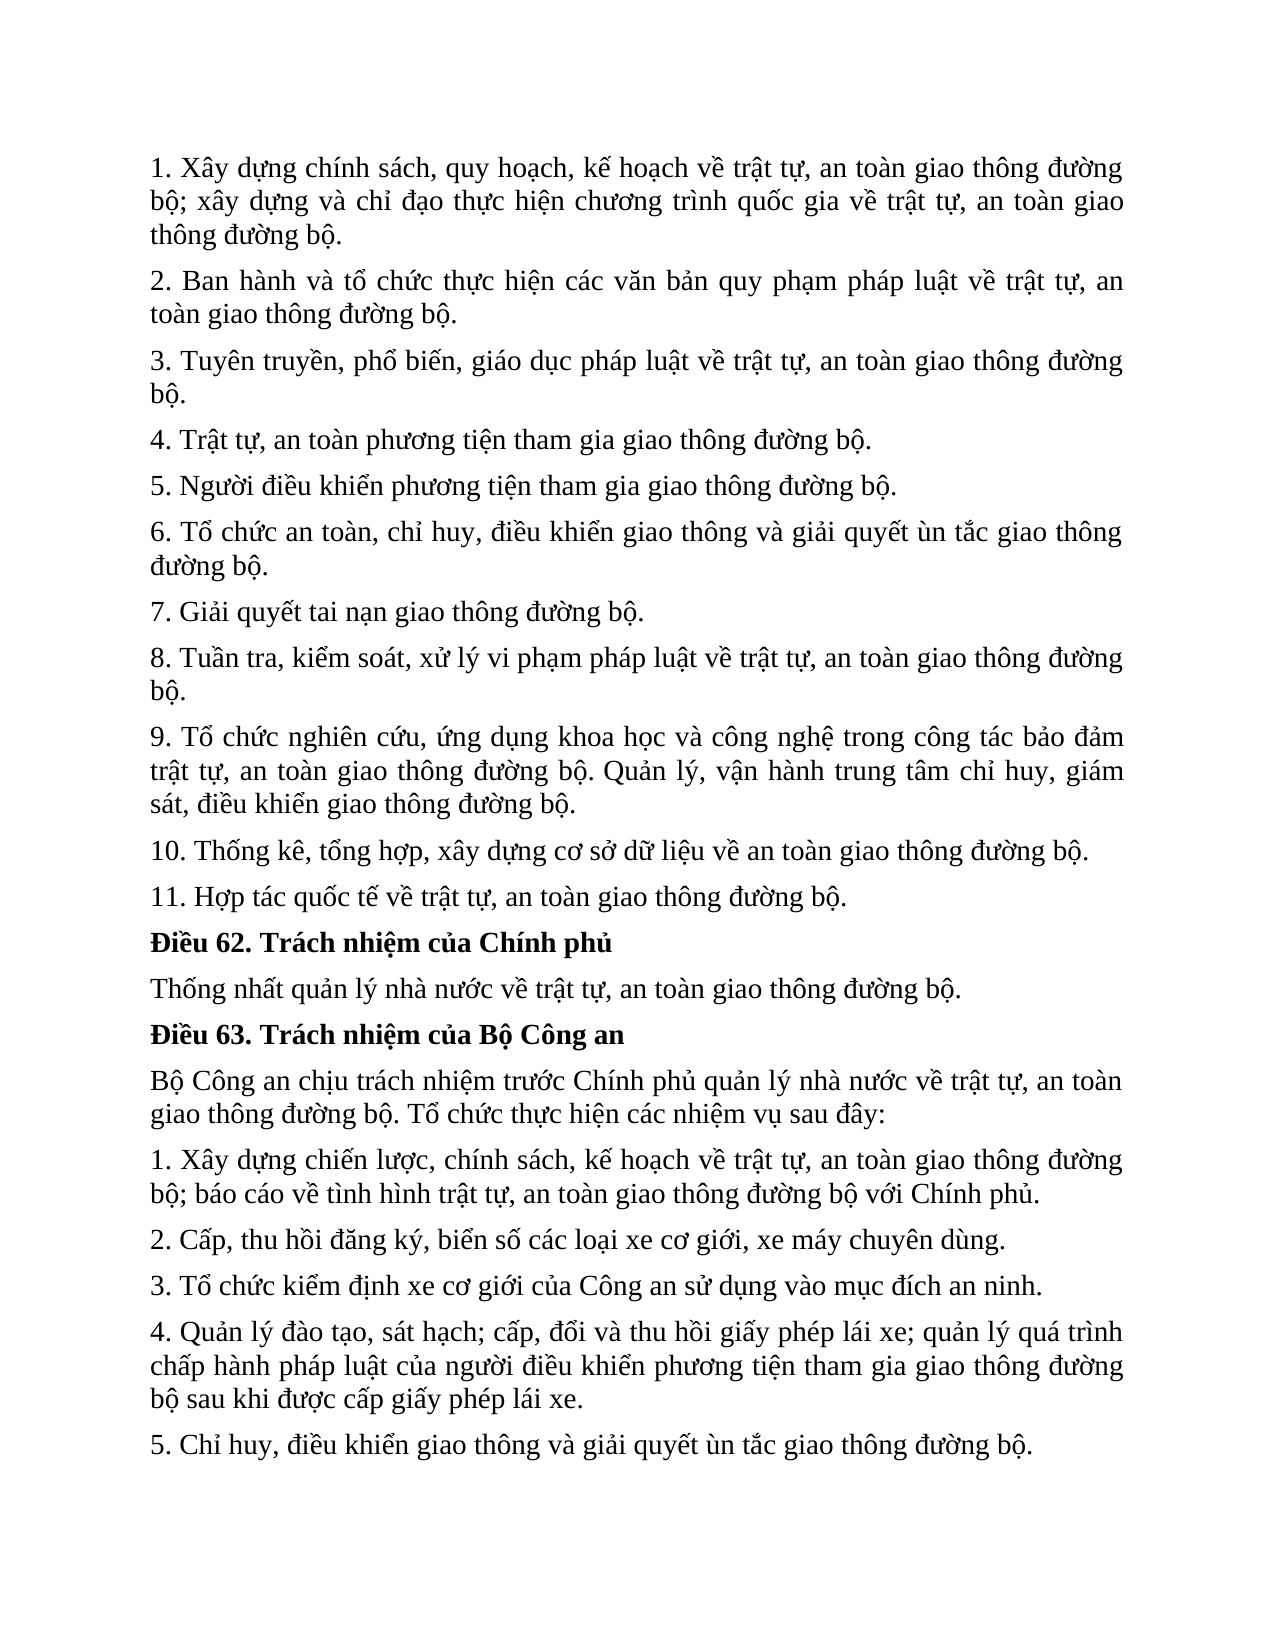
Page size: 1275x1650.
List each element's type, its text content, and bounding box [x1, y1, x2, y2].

text Thống nhất quản lý nhà nước về trật tự, an toàn giao thông đường bộ. [150, 971, 1125, 1004]
text 6. Tổ chức an toàn, chỉ huy, điều khiển giao thông và giải quyết ùn tắc giao thông đường bộ. [150, 514, 1125, 581]
text 10. Thống kê, tổng hợp, xây dựng cơ sở dữ liệu về an toàn giao thông đường bộ. [150, 833, 1125, 866]
text 8. Tuần tra, kiểm soát, xử lý vi phạm pháp luật về trật tự, an toàn giao thông đường bộ. [150, 640, 1125, 707]
text 3. Tổ chức kiểm định xe cơ giới của Công an sử dụng vào mục đích an ninh. [150, 1268, 1125, 1302]
text 7. Giải quyết tai nạn giao thông đường bộ. [150, 594, 1125, 627]
text 2. Ban hành và tổ chức thực hiện các văn bản quy phạm pháp luật về trật tự, an toàn giao thông đường bộ. [150, 263, 1125, 330]
text 4. Quản lý đào tạo, sát hạch; cấp, đổi và thu hồi giấy phép lái xe; quản lý quá trình chấp hành pháp luật của người điều khiển phương tiện tham gia giao thông đường bộ sau khi được cấp giấy phép lái xe. [150, 1314, 1125, 1415]
text Điều 62. Trách nhiệm của Chính phủ [150, 925, 1125, 958]
text 2. Cấp, thu hồi đăng ký, biển số các loại xe cơ giới, xe máy chuyên dùng. [150, 1222, 1125, 1256]
text 11. Hợp tác quốc tế về trật tự, an toàn giao thông đường bộ. [150, 879, 1125, 912]
text 9. Tổ chức nghiên cứu, ứng dụng khoa học và công nghệ trong công tác bảo đảm trật tự, an toàn giao thông đường bộ. Quản lý, vận hành trung tâm chỉ huy, giám sát, điều khiển giao thông đường bộ. [150, 719, 1125, 820]
text 5. Người điều khiển phương tiện tham gia giao thông đường bộ. [150, 468, 1125, 502]
text 4. Trật tự, an toàn phương tiện tham gia giao thông đường bộ. [150, 422, 1125, 456]
text Bộ Công an chịu trách nhiệm trước Chính phủ quản lý nhà nước về trật tự, an toàn giao thông đường bộ. Tổ chức thực hiện các nhiệm vụ sau đây: [150, 1063, 1125, 1130]
text 1. Xây dựng chiến lược, chính sách, kế hoạch về trật tự, an toàn giao thông đường bộ; báo cáo về tình hình trật tự, an toàn giao thông đường bộ với Chính phủ. [150, 1142, 1125, 1209]
text 5. Chỉ huy, điều khiển giao thông và giải quyết ùn tắc giao thông đường bộ. [150, 1427, 1125, 1461]
text 1. Xây dựng chính sách, quy hoạch, kế hoạch về trật tự, an toàn giao thông đường bộ; xây dựng và chỉ đạo thực hiện chương trình quốc gia về trật tự, an toàn giao thông đường bộ. [150, 150, 1125, 251]
text Điều 63. Trách nhiệm của Bộ Công an [150, 1017, 1125, 1050]
text 3. Tuyên truyền, phổ biến, giáo dục pháp luật về trật tự, an toàn giao thông đường bộ. [150, 343, 1125, 410]
